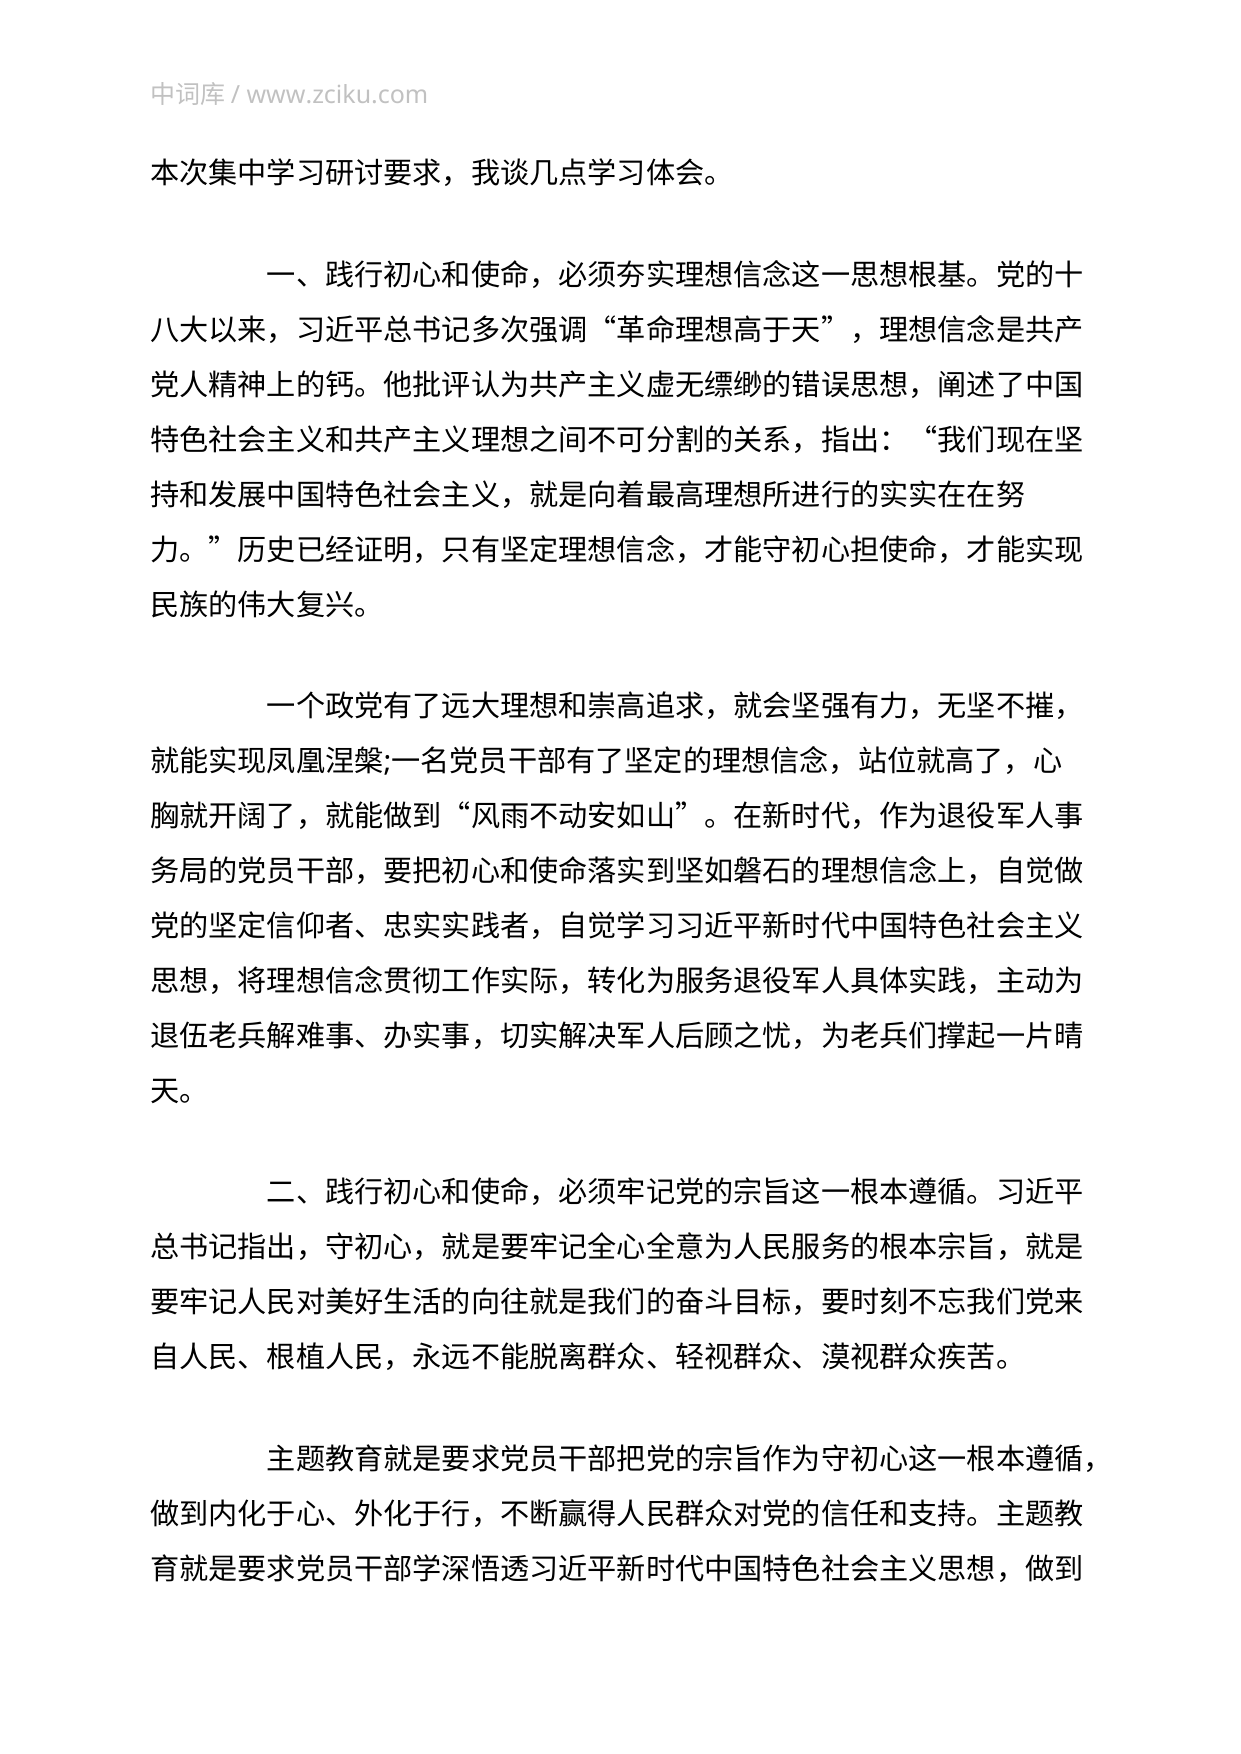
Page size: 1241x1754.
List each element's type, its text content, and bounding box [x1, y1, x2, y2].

text 一个政党有了远大理想和崇高追求，就会坚强有力，无坚不摧，就能实现凤凰涅槃;一名党员干部有了坚定的理想信念，站位就高了，心胸就开阔了，就能做到“风雨不动安如山”。在新时代，作为退役军人事务局的党员干部，要把初心和使命落实到坚如磐石的理想信念上，自觉做党的坚定信仰者、忠实实践者，自觉学习习近平新时代中国特色社会主义思想，将理想信念贯彻工作实际，转化为服务退役军人具体实践，主动为退伍老兵解难事、办实事，切实解决军人后顾之忧，为老兵们撑起一片晴天。 [150, 683, 1090, 1109]
text 一、践行初心和使命，必须夯实理想信念这一思想根基。党的十八大以来，习近平总书记多次强调“革命理想高于天”，理想信念是共产党人精神上的钙。他批评认为共产主义虚无缥缈的错误思想，阐述了中国特色社会主义和共产主义理想之间不可分割的关系，指出：“我们现在坚持和发展中国特色社会主义，就是向着最高理想所进行的实实在在努力。”历史已经证明，只有坚定理想信念，才能守初心担使命，才能实现民族的伟大复兴。 [150, 252, 1090, 623]
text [150, 1436, 1090, 1588]
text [150, 150, 1090, 192]
text 二、践行初心和使命，必须牢记党的宗旨这一根本遵循。习近平总书记指出，守初心，就是要牢记全心全意为人民服务的根本宗旨，就是要牢记人民对美好生活的向往就是我们的奋斗目标，要时刻不忘我们党来自人民、根植人民，永远不能脱离群众、轻视群众、漠视群众疾苦。 [150, 1169, 1090, 1376]
